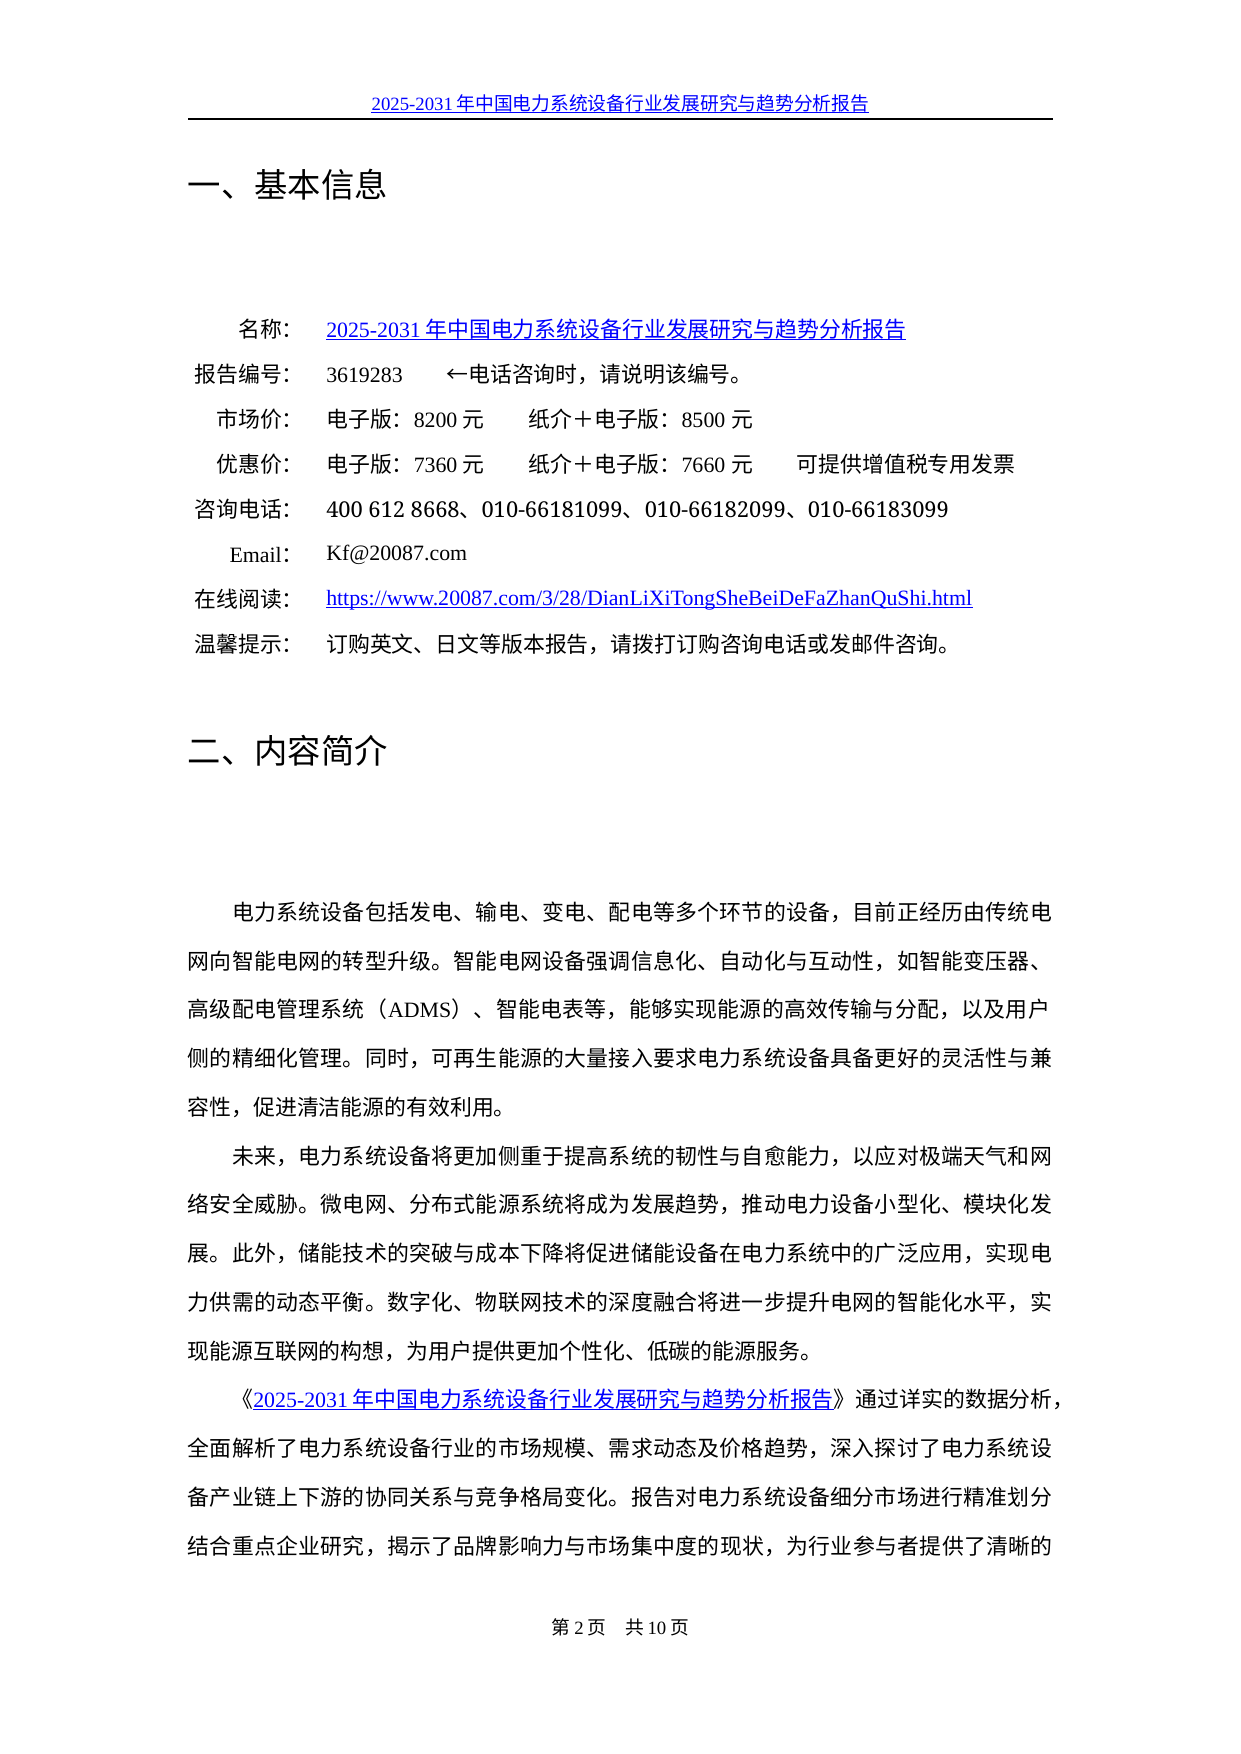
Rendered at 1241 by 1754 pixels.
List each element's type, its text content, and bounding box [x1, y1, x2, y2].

table_cell 优惠价： [167, 447, 315, 492]
table_cell Email： [167, 537, 315, 582]
table_cell Kf@20087.com [315, 537, 1073, 582]
table_cell 市场价： [167, 402, 315, 447]
title 一、基本信息 [187, 150, 1053, 215]
title 二、内容简介 [187, 717, 1053, 782]
table_cell 订购英文、日文等版本报告，请拨打订购咨询电话或发邮件咨询。 [315, 627, 1073, 672]
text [187, 894, 1053, 1561]
table_header 2025-2031年中国电力系统设备行业发展研究与趋势分析报告 [315, 312, 1073, 357]
table_cell 3619283 ←电话咨询时，请说明该编号。 [315, 357, 1073, 402]
table_cell 在线阅读： [167, 582, 315, 627]
table_cell 电子版：8200 元 纸介＋电子版：8500 元 [315, 402, 1073, 447]
table_header 名称： [167, 312, 315, 357]
table_cell 400 612 8668、010-66181099、010-66182099、010-66183099 [315, 492, 1073, 537]
table_cell [315, 582, 1073, 627]
table_cell 温馨提示： [167, 627, 315, 672]
table_cell 电子版：7360 元 纸介＋电子版：7660 元 可提供增值税专用发票 [315, 447, 1073, 492]
table_cell 报告编号： [167, 357, 315, 402]
table_cell 咨询电话： [167, 492, 315, 537]
